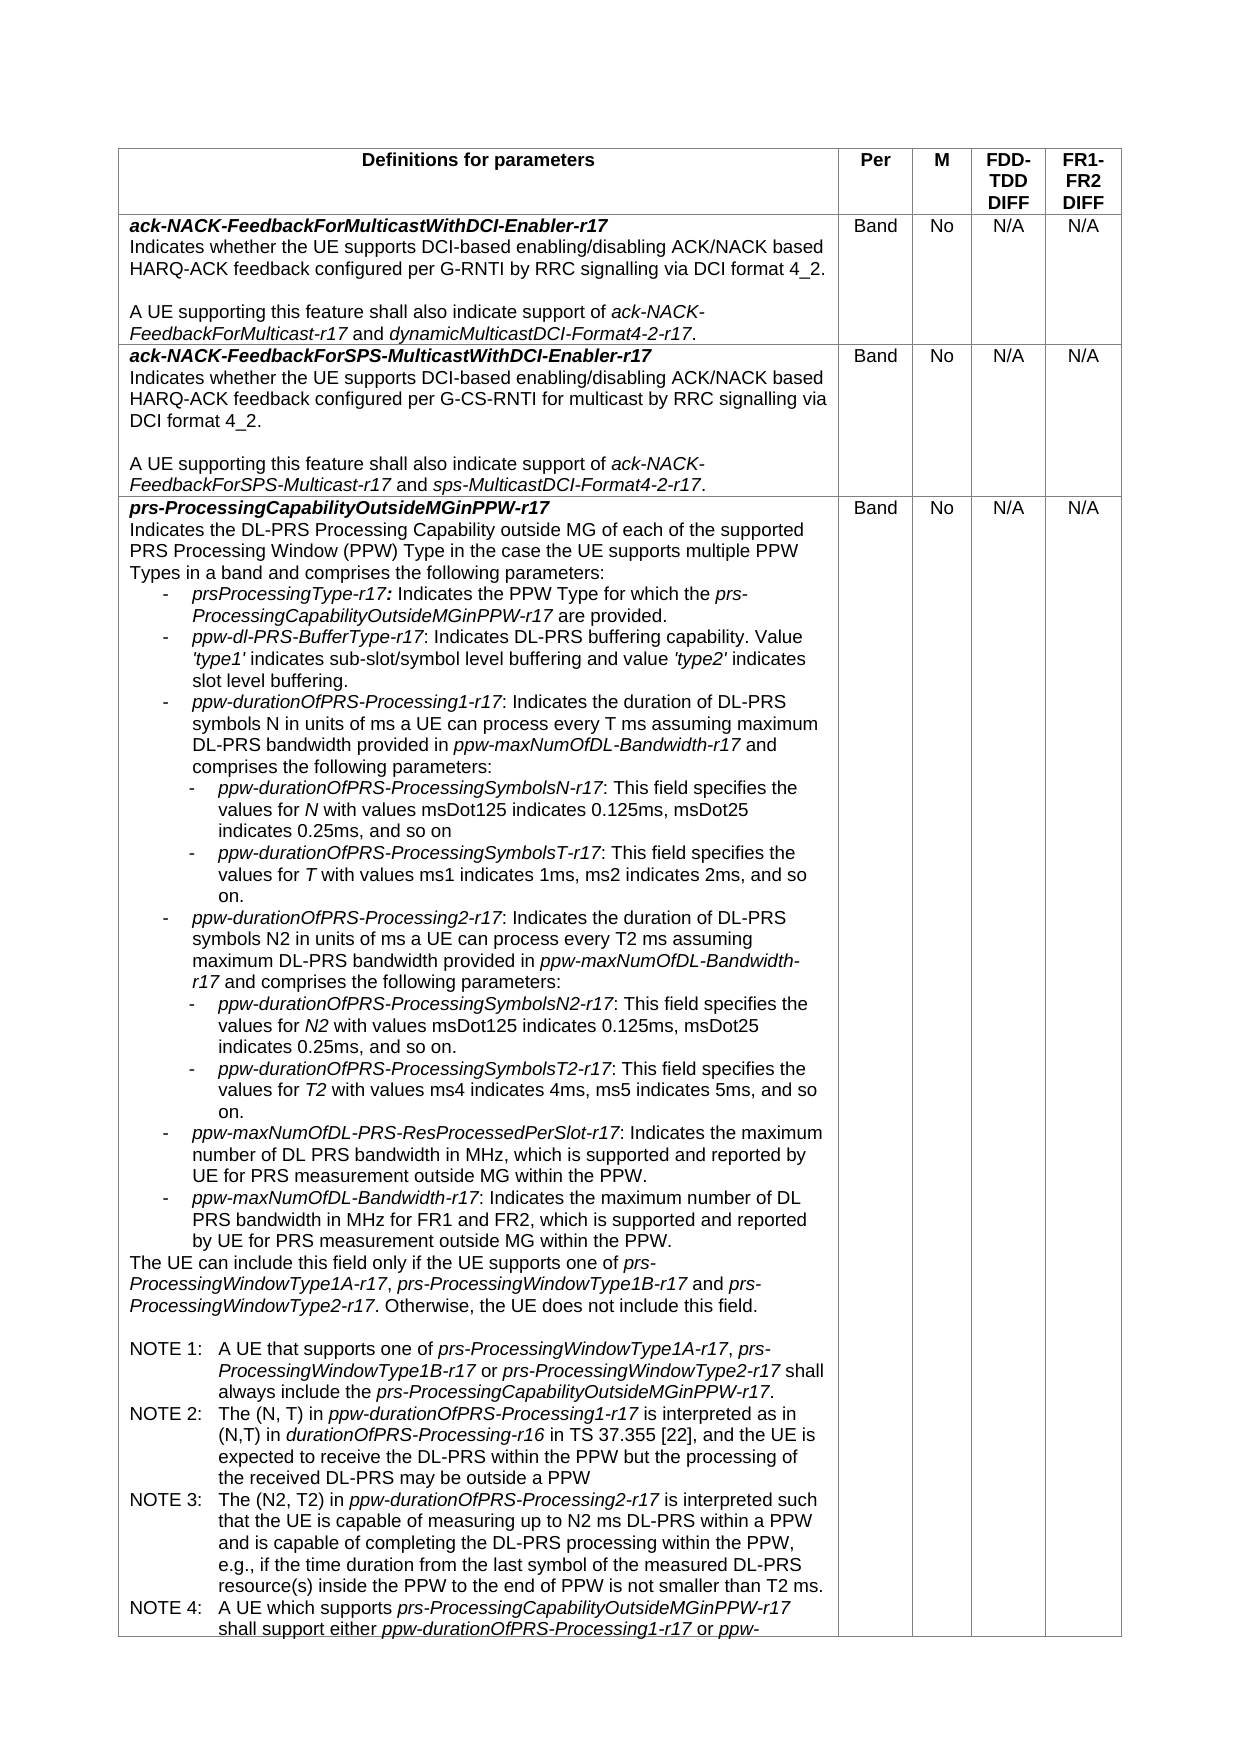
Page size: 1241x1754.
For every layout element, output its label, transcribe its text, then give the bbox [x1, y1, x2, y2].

table_cell Band [839, 497, 912, 1636]
table_cell prs-ProcessingCapabilityOutsideMGinPPW-r17 Indicates the DL-PRS Processing Capability outside MG of each of the supported PRS Processing Window (PPW) Type in the case the UE supports multiple PPW Types in a band and comprises the following parameters: - prsProcessingType-r17: Indicates the PPW Type for which the prs-ProcessingCapabilityOutsideMGinPPW-r17 are provided. - ppw-dl-PRS-BufferType-r17: Indicates DL-PRS buffering capability. Value 'type1' indicates sub-slot/symbol level buffering and value 'type2' indicates slot level buffering. - ppw-durationOfPRS-Processing1-r17: Indicates the duration of DL-PRS symbols N in units of ms a UE can process every T ms assuming maximum DL-PRS bandwidth provided in ppw-maxNumOfDL-Bandwidth-r17 and comprises the following parameters: - ppw-durationOfPRS-ProcessingSymbolsN-r17: This field specifies the values for N with values msDot125 indicates 0.125ms, msDot25 indicates 0.25ms, and so on - ppw-durationOfPRS-ProcessingSymbolsT-r17: This field specifies the values for T with values ms1 indicates 1ms, ms2 indicates 2ms, and so on. - ppw-durationOfPRS-Processing2-r17: Indicates the duration of DL-PRS symbols N2 in units of ms a UE can process every T2 ms assuming maximum DL-PRS bandwidth provided in ppw-maxNumOfDL-Bandwidth-r17 and comprises the following parameters: - ppw-durationOfPRS-ProcessingSymbolsN2-r17: This field specifies the values for N2 with values msDot125 indicates 0.125ms, msDot25 indicates 0.25ms, and so on. - ppw-durationOfPRS-ProcessingSymbolsT2-r17: This field specifies the values for T2 with values ms4 indicates 4ms, ms5 indicates 5ms, and so on. - ppw-maxNumOfDL-PRS-ResProcessedPerSlot-r17: Indicates the maximum number of DL PRS bandwidth in MHz, which is supported and reported by UE for PRS measurement outside MG within the PPW. - ppw-maxNumOfDL-Bandwidth-r17: Indicates the maximum number of DL PRS bandwidth in MHz for FR1 and FR2, which is supported and reported by UE for PRS measurement outside MG within the PPW. The UE can include this field only if the UE supports one of prs-ProcessingWindowType1A-r17, prs-ProcessingWindowType1B-r17 and prs-ProcessingWindowType2-r17. Otherwise, the UE does not include this field. NOTE 1: A UE that supports one of prs-ProcessingWindowType1A-r17, prs-ProcessingWindowType1B-r17 or prs-ProcessingWindowType2-r17 shall always include the prs-ProcessingCapabilityOutsideMGinPPW-r17. NOTE 2: The (N, T) in ppw-durationOfPRS-Processing1-r17 is interpreted as in (N,T) in durationOfPRS-Processing-r16 in TS 37.355 [22], and the UE is expected to receive the DL-PRS within the PPW but the processing of the received DL-PRS may be outside a PPW NOTE 3: The (N2, T2) in ppw-durationOfPRS-Processing2-r17 is interpreted such that the UE is capable of measuring up to N2 ms DL-PRS within a PPW and is capable of completing the DL-PRS processing within the PPW, e.g., if the time duration from the last symbol of the measured DL-PRS resource(s) inside the PPW to the end of PPW is not smaller than T2 ms. NOTE 4: A UE which supports prs-ProcessingCapabilityOutsideMGinPPW-r17 shall support either ppw-durationOfPRS-Processing1-r17 or ppw-durationOfPRS-Processing2-r17, but not both for each supported PPW type in a band. [119, 497, 838, 1636]
table_header Per [839, 149, 912, 213]
table_cell ack-NACK-FeedbackForSPS-MulticastWithDCI-Enabler-r17 Indicates whether the UE supports DCI-based enabling/disabling ACK/NACK based HARQ-ACK feedback configured per G-CS-RNTI for multicast by RRC signalling via DCI format 4_2. A UE supporting this feature shall also indicate support of ack-NACK-FeedbackForSPS-Multicast-r17 and sps-MulticastDCI-Format4-2-r17. [119, 345, 838, 496]
table_header FDD-TDD DIFF [972, 149, 1045, 213]
table_cell N/A [1046, 345, 1121, 496]
table_cell Band [839, 345, 912, 496]
table_cell No [913, 345, 971, 496]
table_cell N/A [972, 497, 1045, 1636]
table_cell No [913, 497, 971, 1636]
table_cell N/A [1046, 497, 1121, 1636]
table_cell N/A [972, 345, 1045, 496]
table_cell ack-NACK-FeedbackForMulticastWithDCI-Enabler-r17 Indicates whether the UE supports DCI-based enabling/disabling ACK/NACK based HARQ-ACK feedback configured per G-RNTI by RRC signalling via DCI format 4_2. A UE supporting this feature shall also indicate support of ack-NACK-FeedbackForMulticast-r17 and dynamicMulticastDCI-Format4-2-r17. [119, 215, 838, 344]
table_header M [913, 149, 971, 213]
table_cell No [913, 215, 971, 344]
table_header FR1-FR2 DIFF [1046, 149, 1121, 213]
table_header Definitions for parameters [119, 149, 838, 213]
table_cell Band [839, 215, 912, 344]
table_cell N/A [972, 215, 1045, 344]
table_cell N/A [1046, 215, 1121, 344]
